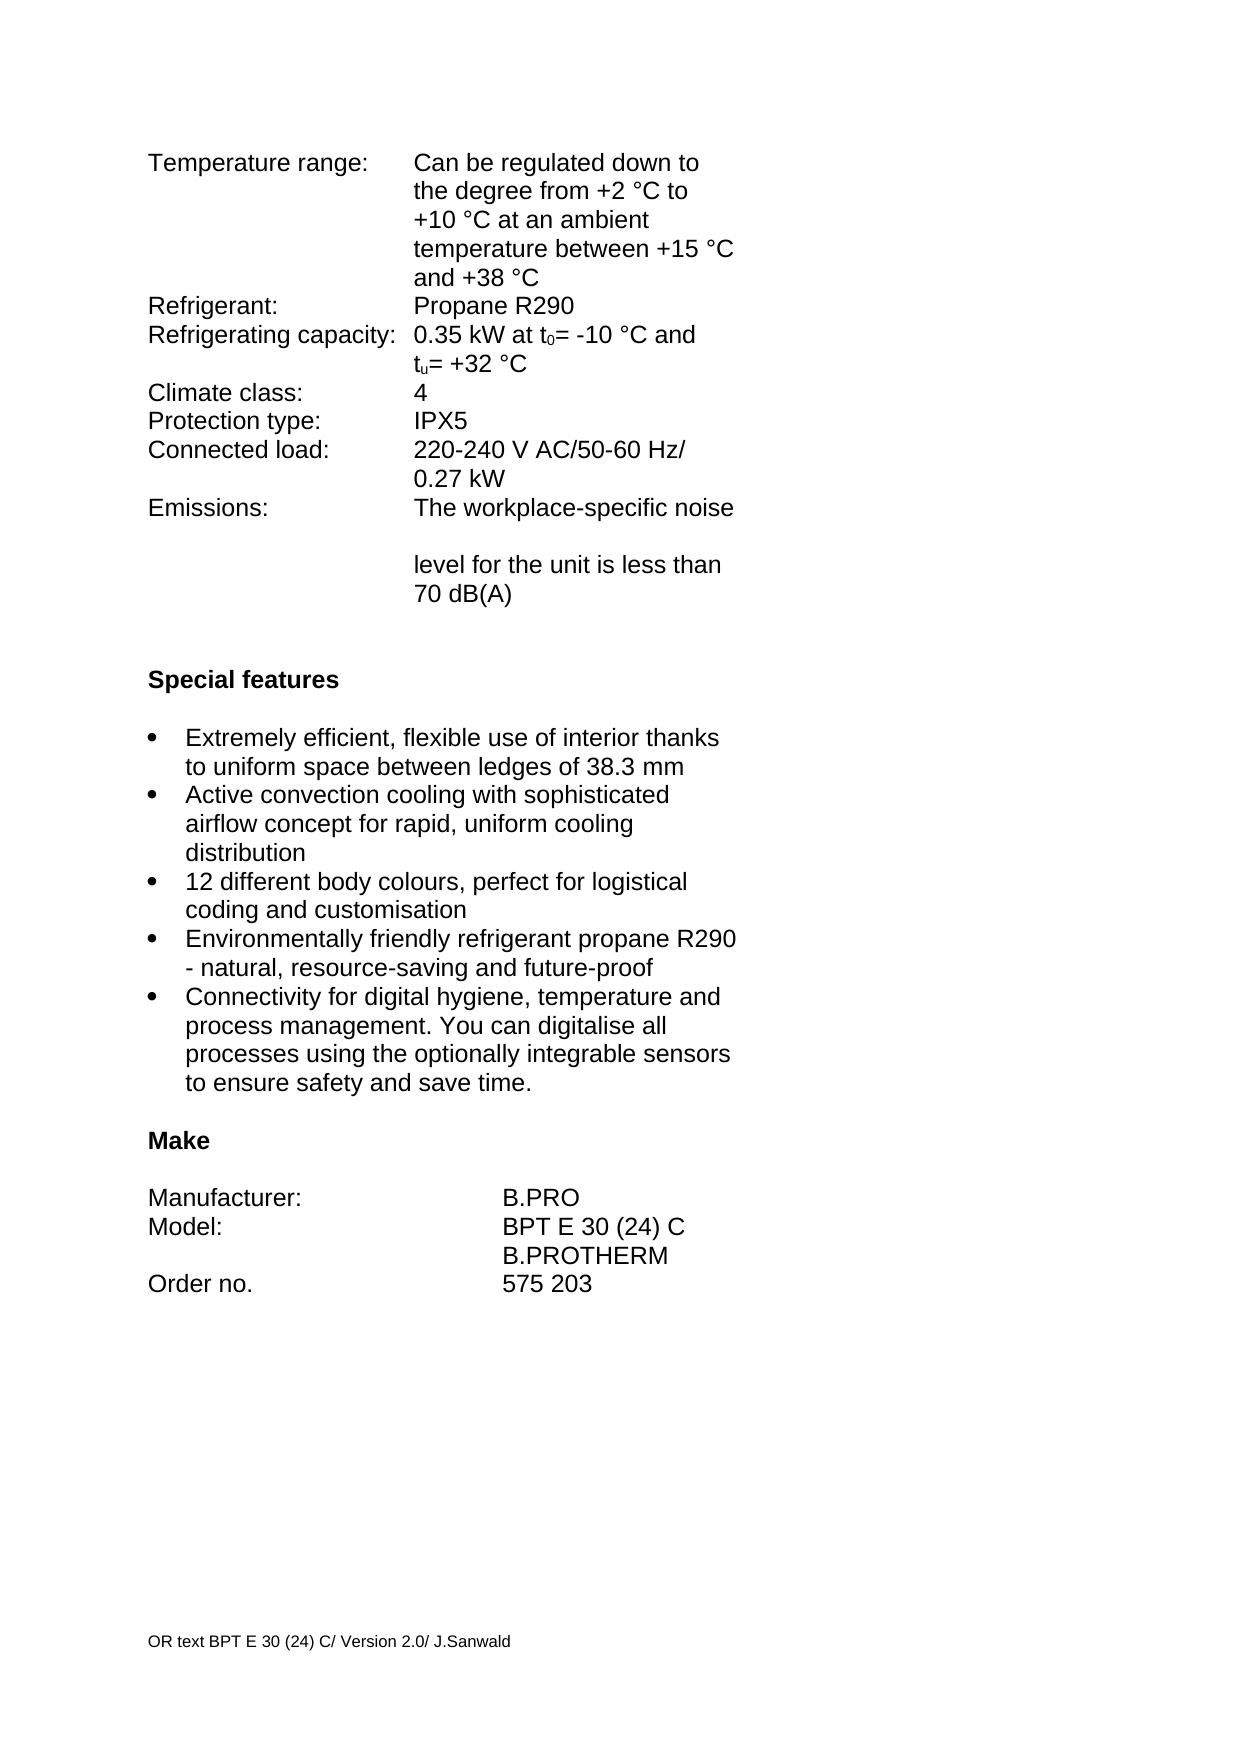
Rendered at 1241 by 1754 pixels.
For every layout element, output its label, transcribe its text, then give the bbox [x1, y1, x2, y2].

text Refrigerant: Propane R290 [148, 291, 738, 320]
text Connected load: 220-240 V AC/50-60 Hz/ 0.27 kW [148, 435, 738, 493]
text B.PROTHERM [148, 1241, 738, 1269]
text Temperature range: Can be regulated down to the degree from +2 °C to +10 °C at an ambient temperature between +15 °C and +38 °C [148, 148, 738, 291]
text Order no. 575 203 [148, 1269, 738, 1298]
list Extremely efficient, flexible use of interior thanks to uniform space between ledges of 38.3 mm [148, 723, 738, 780]
list 12 different body colours, perfect for logistical coding and customisation [148, 867, 738, 924]
text Emissions: The workplace-specific noise level for the unit is less than 70 dB(A) [148, 493, 738, 608]
text Protection type: IPX5 [148, 406, 738, 435]
text Climate class: 4 [148, 378, 738, 406]
text Model: BPT E 30 (24) C [148, 1212, 738, 1241]
list Active convection cooling with sophisticated airflow concept for rapid, uniform cooling distribution [148, 780, 738, 867]
text Refrigerating capacity: 0.35 kW at t0= -10 °C and tu= +32 °C [148, 320, 738, 378]
text Make [148, 1126, 738, 1154]
list Connectivity for digital hygiene, temperature and process management. You can digitalise all processes using the optionally integrable sensors to ensure safety and save time. [148, 982, 738, 1097]
text Special features [148, 665, 738, 694]
text Manufacturer: B.PRO [148, 1183, 738, 1212]
list Environmentally friendly refrigerant propane R290 - natural, resource-saving and future-proof [148, 924, 738, 982]
